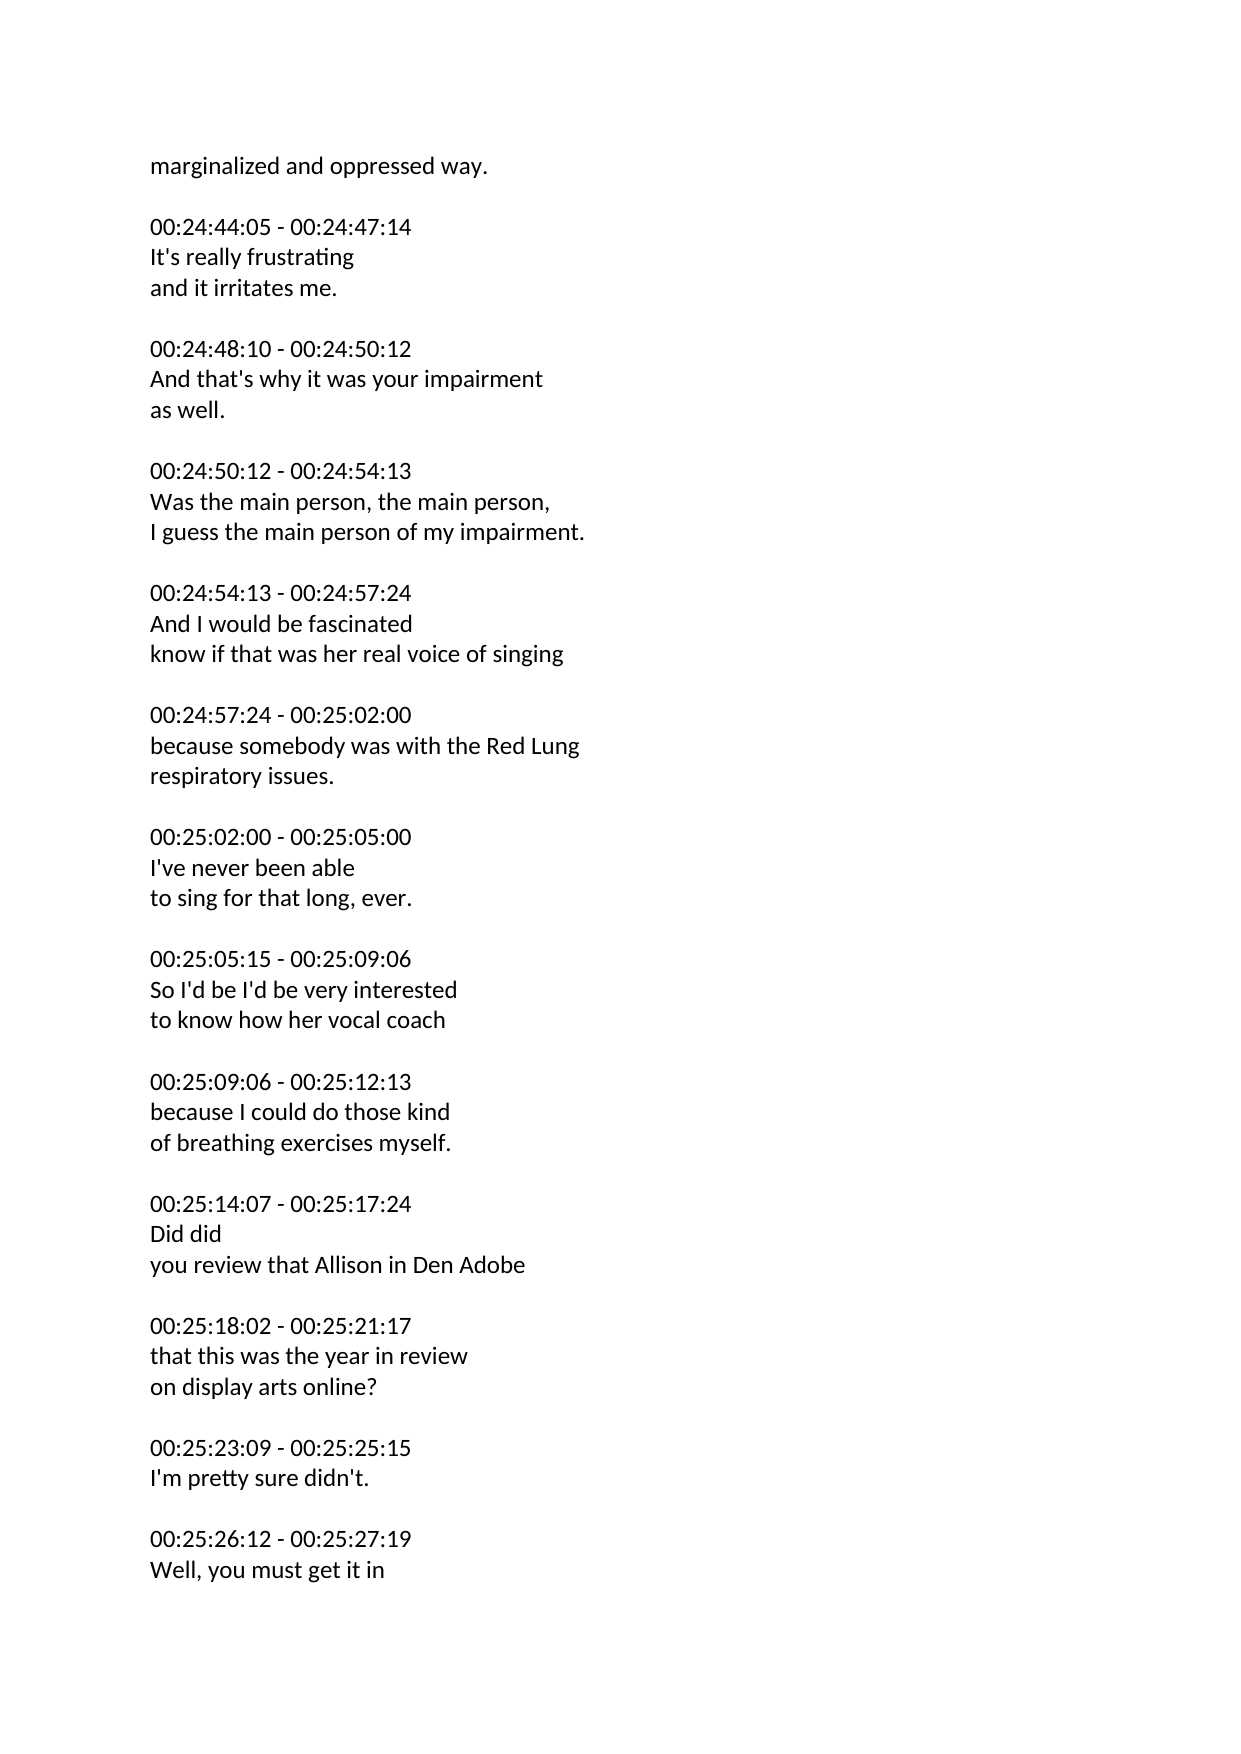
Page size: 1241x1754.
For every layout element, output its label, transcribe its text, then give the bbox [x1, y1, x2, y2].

text 00:25:18:02 - 00:25:21:17 [150, 1310, 1090, 1340]
text Was the main person, the main person, [150, 486, 1090, 516]
text 00:25:02:00 - 00:25:05:00 [150, 821, 1090, 852]
text I guess the main person of my impairment. [150, 516, 1090, 547]
text 00:24:57:24 - 00:25:02:00 [150, 699, 1090, 730]
text to sing for that long, ever. [150, 882, 1090, 913]
text respiratory issues. [150, 760, 1090, 791]
text 00:25:05:15 - 00:25:09:06 [150, 943, 1090, 974]
text 00:24:44:05 - 00:24:47:14 [150, 211, 1090, 242]
text It's really frustrating [150, 242, 1090, 272]
text 00:24:50:12 - 00:24:54:13 [150, 455, 1090, 486]
text I'm pretty sure didn't. [150, 1462, 1090, 1493]
text as well. [150, 394, 1090, 425]
text to know how her vocal coach [150, 1004, 1090, 1035]
text And I would be fascinated [150, 608, 1090, 638]
text of breathing exercises myself. [150, 1127, 1090, 1157]
text know if that was her real voice of singing [150, 638, 1090, 669]
text 00:25:14:07 - 00:25:17:24 [150, 1188, 1090, 1218]
text Well, you must get it in [150, 1554, 1090, 1584]
text and it irritates me. [150, 272, 1090, 303]
text 00:24:54:13 - 00:24:57:24 [150, 577, 1090, 608]
text marginalized and oppressed way. [150, 150, 1090, 181]
text 00:25:26:12 - 00:25:27:19 [150, 1523, 1090, 1554]
text Did did [150, 1218, 1090, 1249]
text And that's why it was your impairment [150, 364, 1090, 394]
text that this was the year in review [150, 1340, 1090, 1371]
text on display arts online? [150, 1371, 1090, 1401]
text So I'd be I'd be very interested [150, 974, 1090, 1004]
text because I could do those kind [150, 1096, 1090, 1127]
text I've never been able [150, 852, 1090, 882]
text 00:24:48:10 - 00:24:50:12 [150, 333, 1090, 364]
text 00:25:23:09 - 00:25:25:15 [150, 1432, 1090, 1462]
text because somebody was with the Red Lung [150, 730, 1090, 760]
text you review that Allison in Den Adobe [150, 1249, 1090, 1279]
text 00:25:09:06 - 00:25:12:13 [150, 1066, 1090, 1096]
